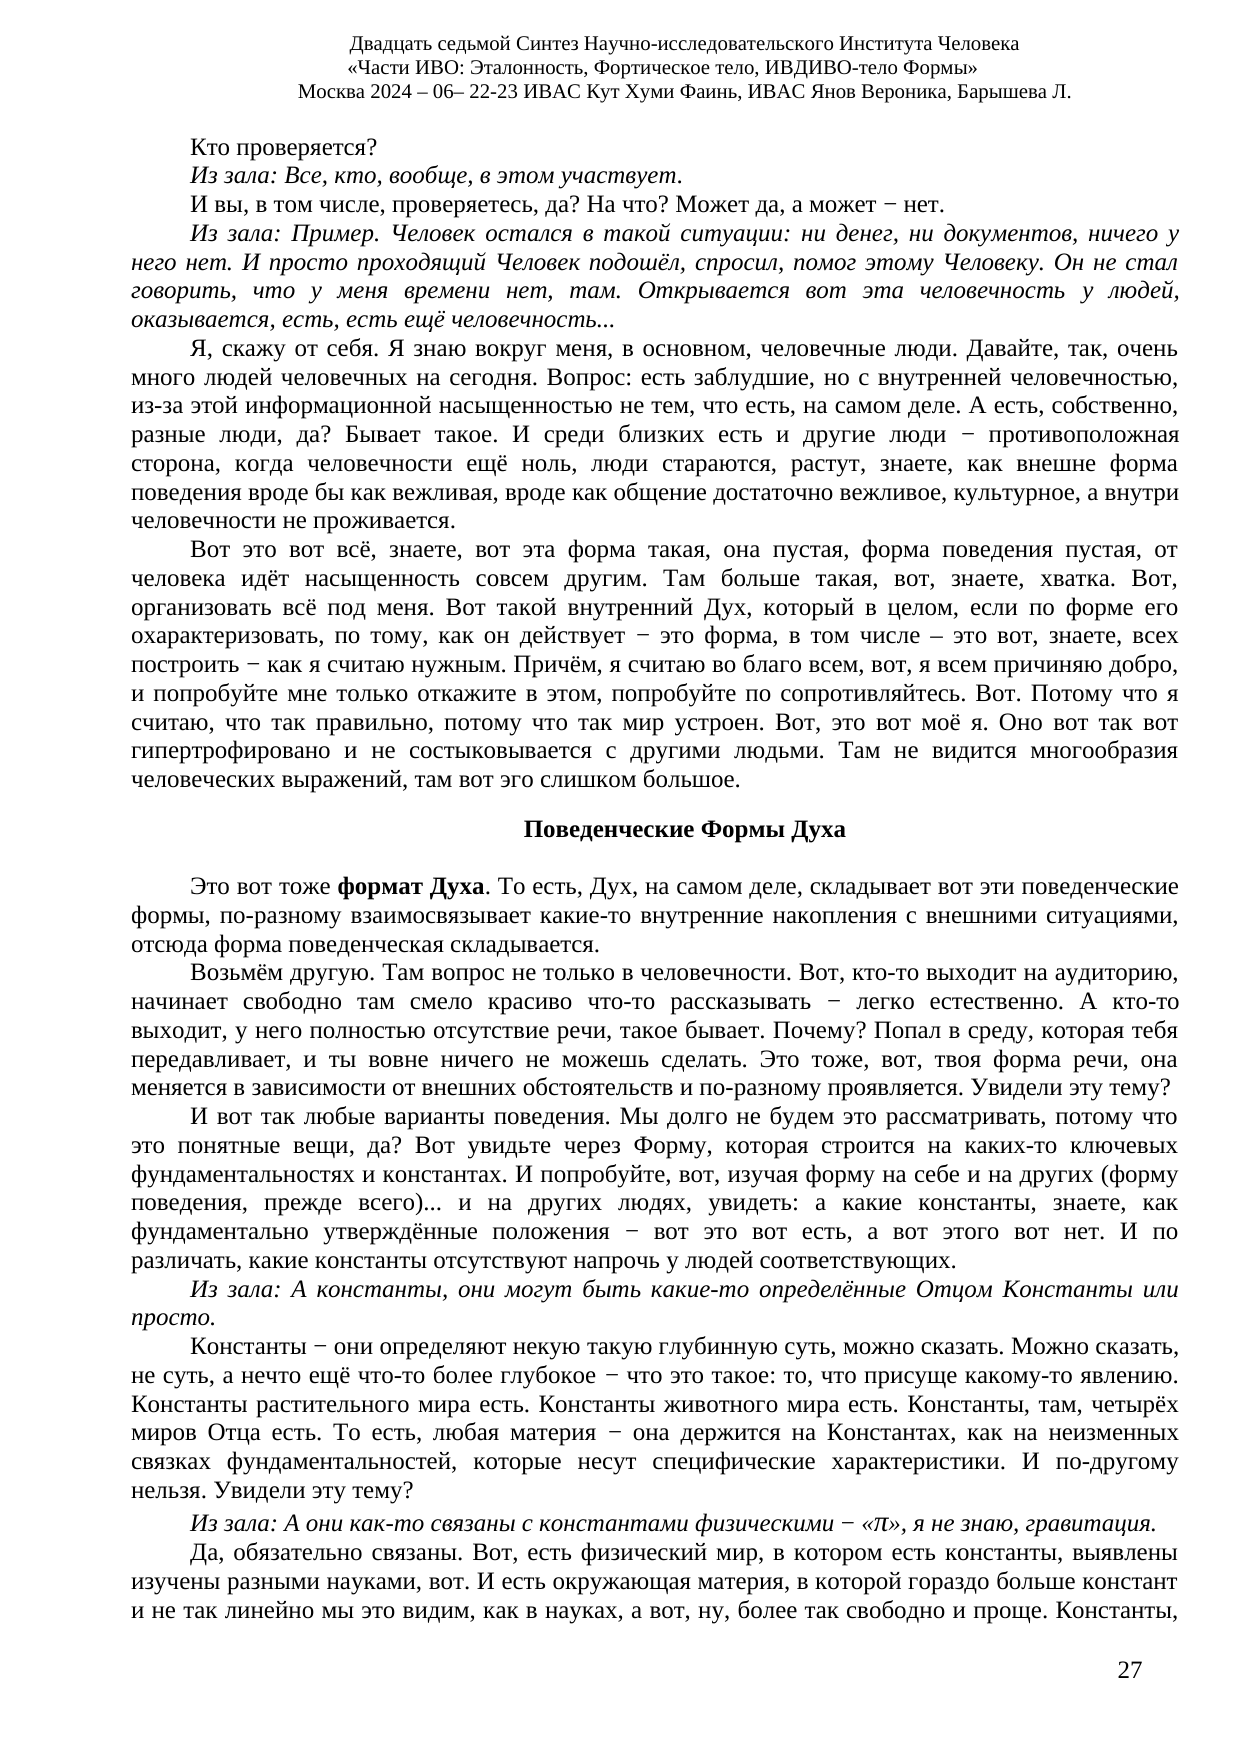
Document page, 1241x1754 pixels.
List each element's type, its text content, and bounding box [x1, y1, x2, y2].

text Возьмём другую. Там вопрос не только в человечности. Вот, кто-то выходит на аудиторию, начинает свободно там смело красиво что-то рассказывать − легко естественно. А кто-то выходит, у него полностью отсутствие речи, такое бывает. Почему? Попал в среду, которая тебя передавливает, и ты вовне ничего не можешь сделать. Это тоже, вот, твоя форма речи, она меняется в зависимости от внешних обстоятельств и по-разному проявляется. Увидели эту тему? [131, 957, 1180, 1101]
text И вот так любые варианты поведения. Мы долго не будем это рассматривать, потому что это понятные вещи, да? Вот увидьте через Форму, которая строится на каких-то ключевых фундаментальностях и константах. И попробуйте, вот, изучая форму на себе и на других (форму поведения, прежде всего)... и на других людях, увидеть: а какие константы, знаете, как фундаментально утверждённые положения − вот это вот есть, а вот этого вот нет. И по различать, какие константы отсутствуют напрочь у людей соответствующих. [131, 1101, 1180, 1274]
text Из зала: А константы, они могут быть какие-то определённые Отцом Константы или просто. [131, 1274, 1180, 1331]
subtitle Поведенческие Формы Духа [131, 814, 1180, 842]
text Константы − они определяют некую такую глубинную суть, можно сказать. Можно сказать, не суть, а нечто ещё что-то более глубокое − что это такое: то, что присуще какому-то явлению. Константы растительного мира есть. Константы животного мира есть. Константы, там, четырёх миров Отца есть. То есть, любая материя − она держится на Константах, как на неизменных связках фундаментальностей, которые несут специфические характеристики. И по-другому нельзя. Увидели эту тему? [131, 1331, 1180, 1504]
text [131, 1537, 1180, 1623]
text Из зала: Пример. Человек остался в такой ситуации: ни денег, ни документов, ничего у него нет. И просто проходящий Человек подошёл, спросил, помог этому Человеку. Он не стал говорить, что у меня времени нет, там. Открывается вот эта человечность у людей, оказывается, есть, есть ещё человечность... [131, 218, 1180, 333]
text Я, скажу от себя. Я знаю вокруг меня, в основном, человечные люди. Давайте, так, очень много людей человечных на сегодня. Вопрос: есть заблудшие, но с внутренней человечностью, из-за этой информационной насыщенностью не тем, что есть, на самом деле. А есть, собственно, разные люди, да? Бывает такое. И среди близких есть и другие люди − противоположная сторона, когда человечности ещё ноль, люди стараются, растут, знаете, как внешне форма поведения вроде бы как вежливая, вроде как общение достаточно вежливое, культурное, а внутри человечности не проживается. [131, 333, 1180, 534]
text Вот это вот всё, знаете, вот эта форма такая, она пустая, форма поведения пустая, от человека идёт насыщенность совсем другим. Там больше такая, вот, знаете, хватка. Вот, организовать всё под меня. Вот такой внутренний Дух, который в целом, если по форме его охарактеризовать, по тому, как он действует − это форма, в том числе – это вот, знаете, всех построить − как я считаю нужным. Причём, я считаю во благо всем, вот, я всем причиняю добро, и попробуйте мне только откажите в этом, попробуйте по сопротивляйтесь. Вот. Потому что я считаю, что так правильно, потому что так мир устроен. Вот, это вот моё я. Оно вот так вот гипертрофировано и не состыковывается с другими людьми. Там не видится многообразия человеческих выражений, там вот эго слишком большое. [131, 534, 1180, 793]
text Из зала: А они как-то связаны с константами физическими − «π», я не знаю, гравитация. [131, 1504, 1180, 1537]
text Из зала: Все, кто, вообще, в этом участвует. [131, 160, 1180, 189]
text Кто проверяется? [131, 132, 1180, 160]
text И вы, в том числе, проверяетесь, да? На что? Может да, а может − нет. [131, 189, 1180, 218]
text Это вот тоже формат Духа. То есть, Дух, на самом деле, складывает вот эти поведенческие формы, по-разному взаимосвязывает какие-то внутренние накопления с внешними ситуациями, отсюда форма поведенческая складывается. [131, 871, 1180, 957]
